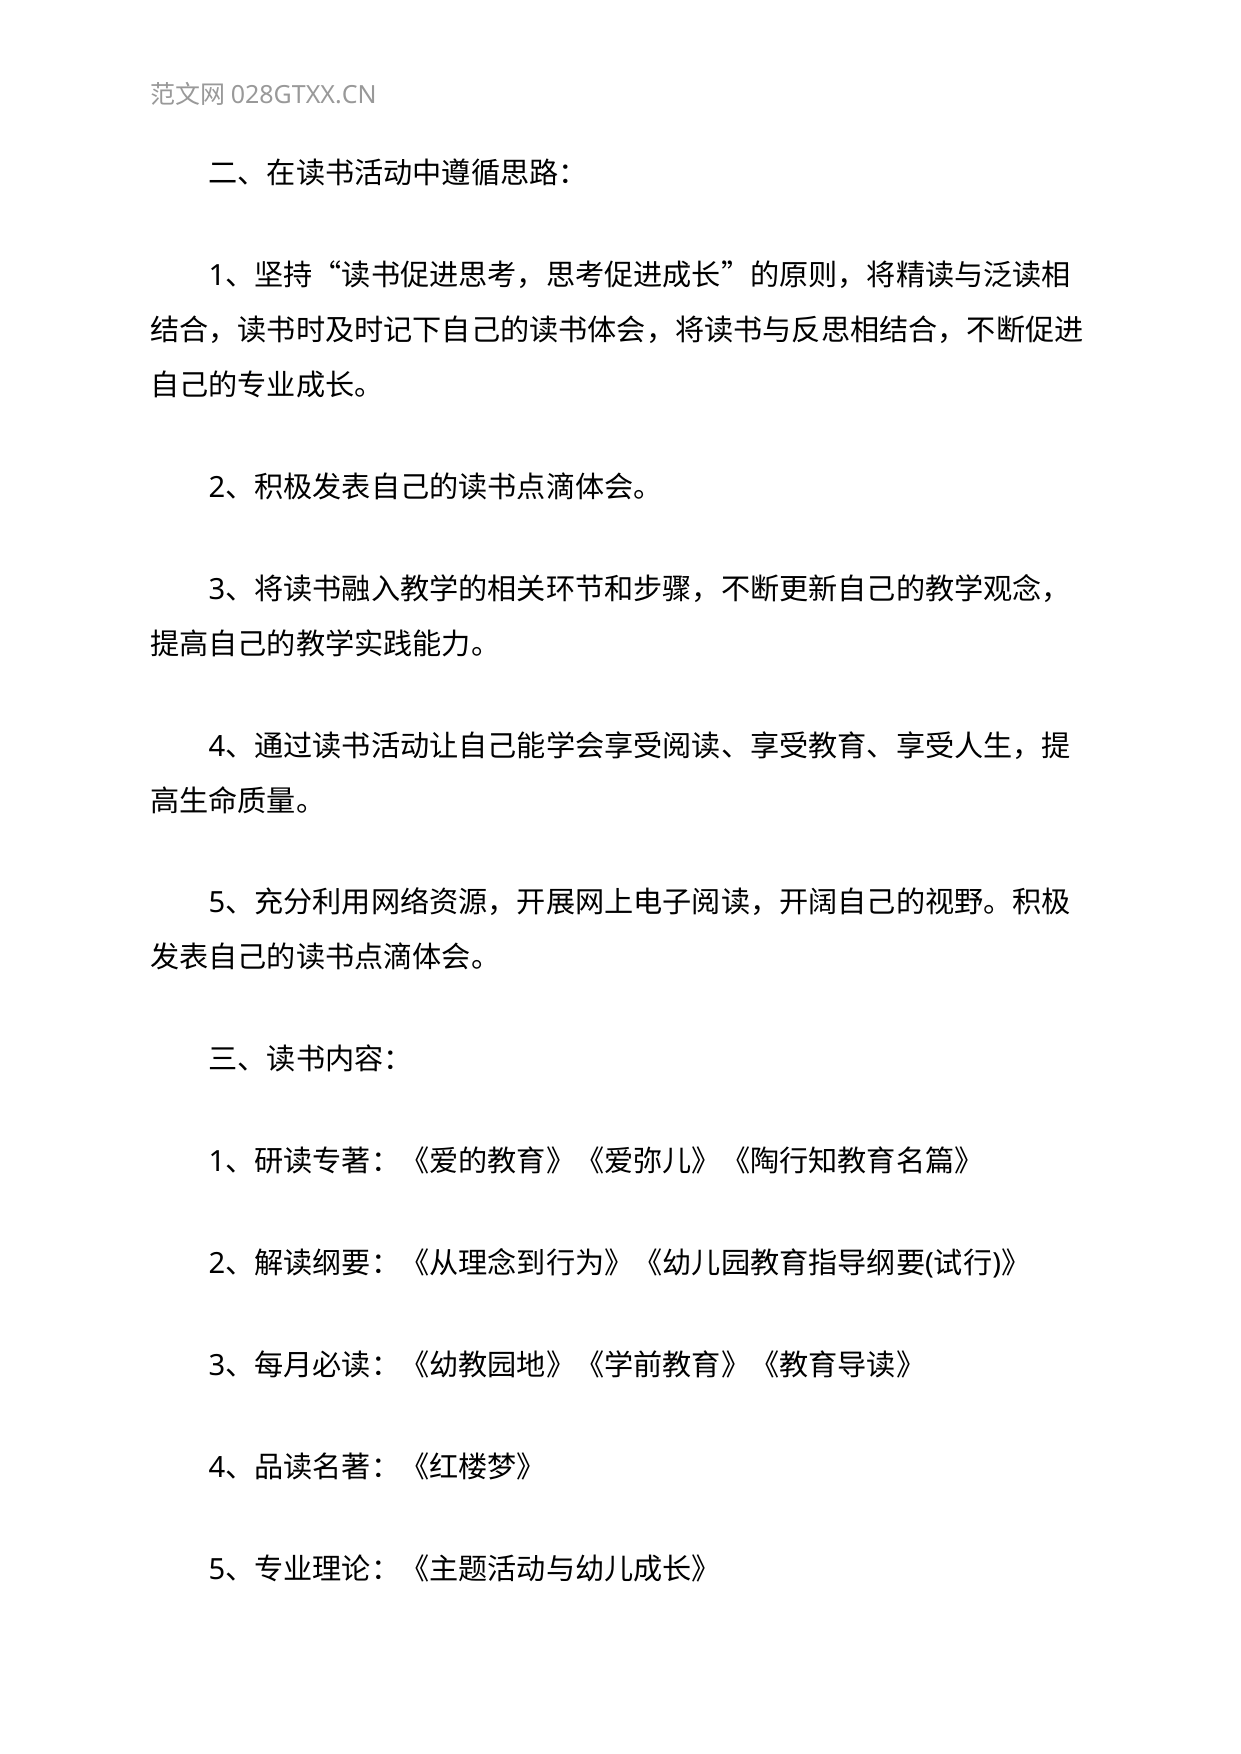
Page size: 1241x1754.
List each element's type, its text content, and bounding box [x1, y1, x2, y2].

text 三、读书内容： [150, 1036, 1090, 1078]
text 4、品读名著：《红楼梦》 [150, 1443, 1090, 1486]
text 2、积极发表自己的读书点滴体会。 [150, 463, 1090, 506]
text 5、充分利用网络资源，开展网上电子阅读，开阔自己的视野。积极发表自己的读书点滴体会。 [150, 879, 1090, 976]
text 2、解读纲要：《从理念到行为》《幼儿园教育指导纲要(试行)》 [150, 1239, 1090, 1282]
text 二、在读书活动中遵循思路： [150, 150, 1090, 192]
text 1、坚持“读书促进思考，思考促进成长”的原则，将精读与泛读相结合，读书时及时记下自己的读书体会，将读书与反思相结合，不断促进自己的专业成长。 [150, 252, 1090, 404]
text 1、研读专著：《爱的教育》《爱弥儿》《陶行知教育名篇》 [150, 1137, 1090, 1180]
text 5、专业理论：《主题活动与幼儿成长》 [150, 1545, 1090, 1588]
text 4、通过读书活动让自己能学会享受阅读、享受教育、享受人生，提高生命质量。 [150, 722, 1090, 819]
text 3、将读书融入教学的相关环节和步骤，不断更新自己的教学观念，提高自己的教学实践能力。 [150, 565, 1090, 663]
text 3、每月必读：《幼教园地》《学前教育》《教育导读》 [150, 1341, 1090, 1384]
